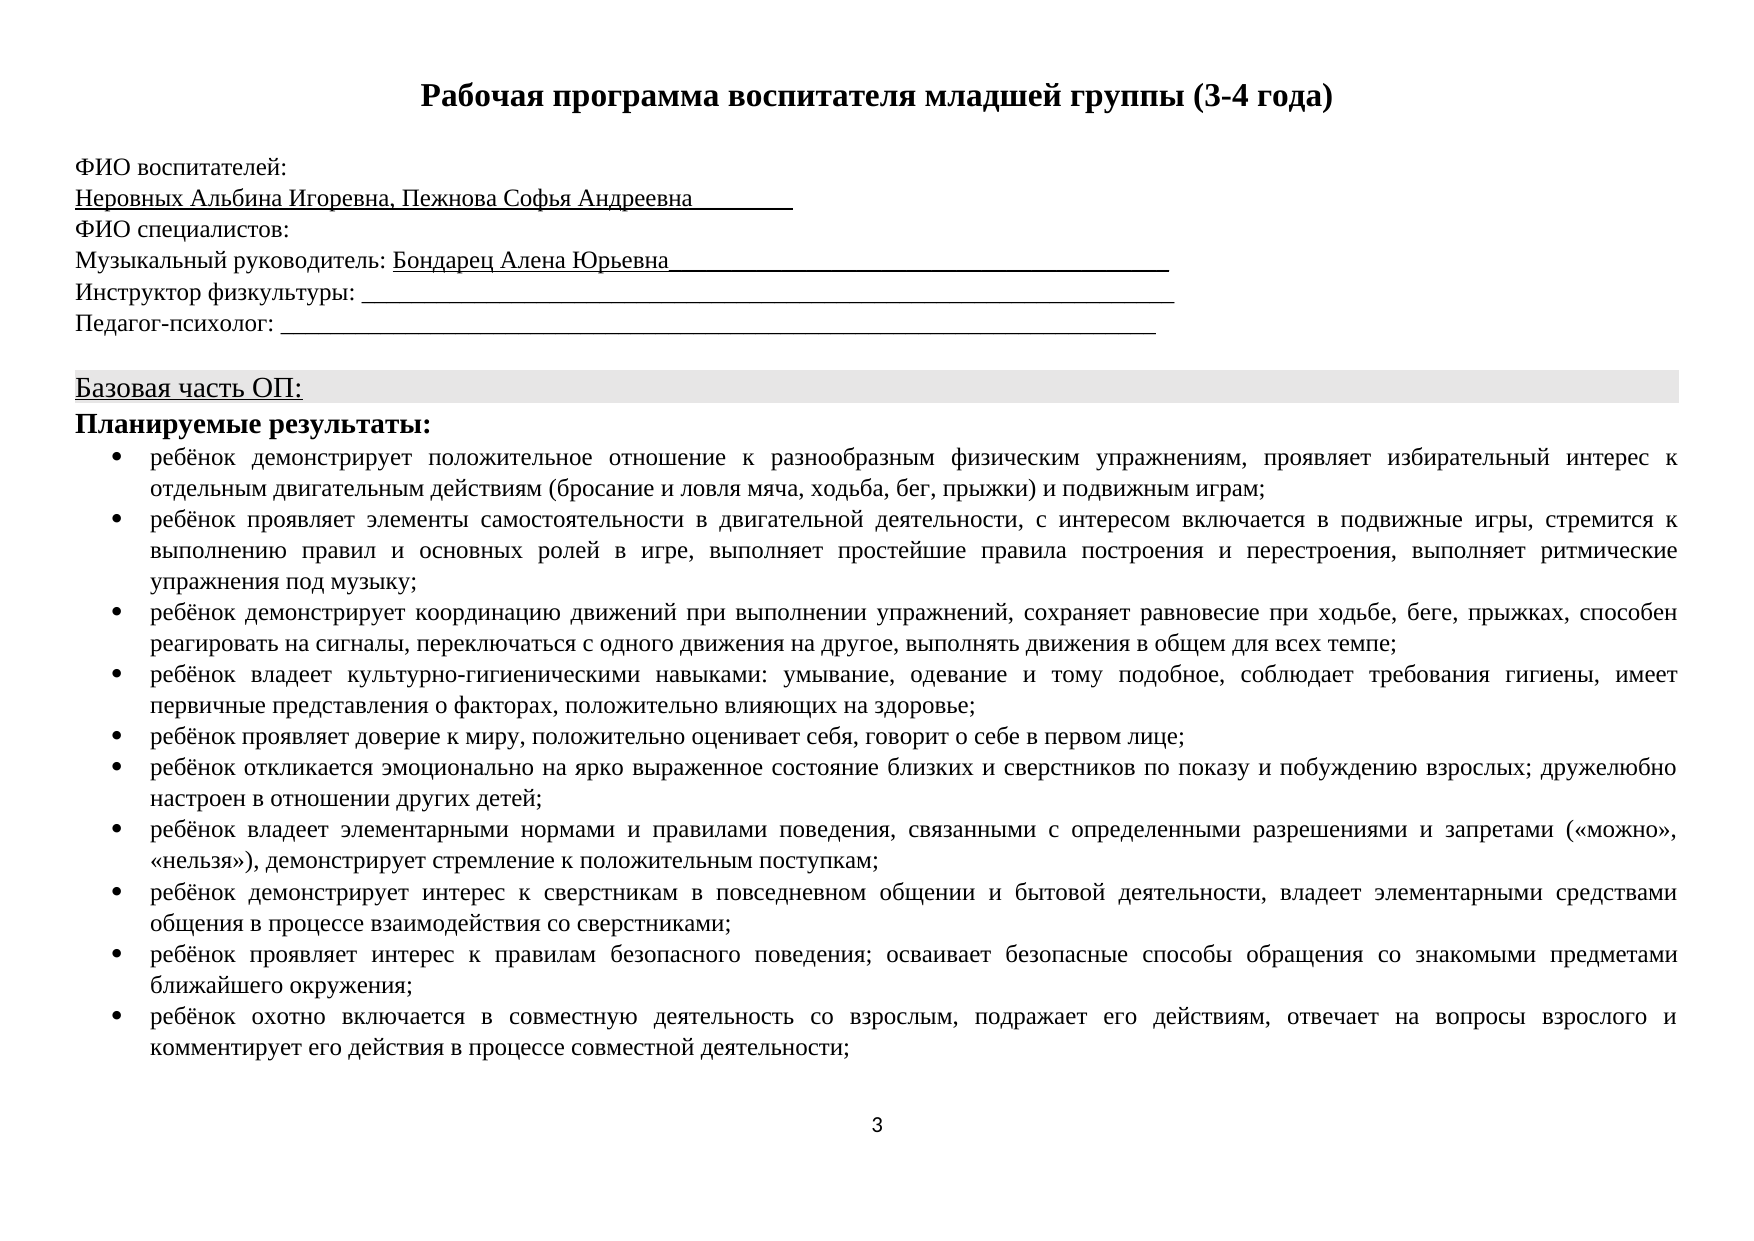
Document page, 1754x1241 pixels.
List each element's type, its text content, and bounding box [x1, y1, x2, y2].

list ребёнок проявляет элементы самостоятельности в двигательной деятельности, с интересом включается в подвижные игры, стремится к выполнению правил и основных ролей в игре, выполняет простейшие правила построения и перестроения, выполняет ритмические упражнения под музыку; [112, 504, 1679, 595]
list ребёнок демонстрирует интерес к сверстникам в повседневном общении и бытовой деятельности, владеет элементарными средствами общения в процессе взаимодействия со сверстниками; [112, 877, 1679, 936]
list ребёнок владеет культурно-гигиеническими навыками: умывание, одевание и тому подобное, соблюдает требования гигиены, имеет первичные представления о факторах, положительно влияющих на здоровье; [112, 659, 1679, 719]
list ребёнок проявляет интерес к правилам безопасного поведения; осваивает безопасные способы обращения со знакомыми предметами ближайшего окружения; [112, 939, 1679, 998]
list ребёнок откликается эмоционально на ярко выраженное состояние близких и сверстников по показу и побуждению взрослых; дружелюбно настроен в отношении других детей; [112, 752, 1679, 812]
list ребёнок проявляет доверие к миру, положительно оценивает себя, говорит о себе в первом лице; [112, 721, 1679, 750]
list ребёнок демонстрирует положительное отношение к разнообразным физическим упражнениям, проявляет избирательный интерес к отдельным двигательным действиям (бросание и ловля мяча, ходьба, бег, прыжки) и подвижным играм; [112, 442, 1679, 502]
list ребёнок владеет элементарными нормами и правилами поведения, связанными с определенными разрешениями и запретами («можно», «нельзя»), демонстрирует стремление к положительным поступкам; [112, 814, 1679, 874]
text Педагог-психолог: ______________________________________________________________________ [75, 308, 1679, 336]
text Планируемые результаты: [75, 406, 1679, 439]
list ребёнок демонстрирует координацию движений при выполнении упражнений, сохраняет равновесие при ходьбе, беге, прыжках, способен реагировать на сигналы, переключаться с одного движения на другое, выполнять движения в общем для всех темпе; [112, 597, 1679, 657]
text Инструктор физкультуры: _________________________________________________________________ [75, 277, 1679, 305]
text Базовая часть ОП: [75, 370, 1679, 403]
list ребёнок охотно включается в совместную деятельность со взрослым, подражает его действиям, отвечает на вопросы взрослого и комментирует его действия в процессе совместной деятельности; [112, 1001, 1679, 1061]
text ФИО воспитателей: [75, 152, 1679, 181]
text Музыкальный руководитель: Бондарец Алена Юрьевна________________________________________ [75, 246, 1679, 274]
text Рабочая программа воспитателя младшей группы (3-4 года) [75, 75, 1679, 113]
text ФИО специалистов: [75, 214, 1679, 243]
text Неровных Альбина Игоревна, Пежнова Софья Андреевна________ [75, 183, 1679, 212]
